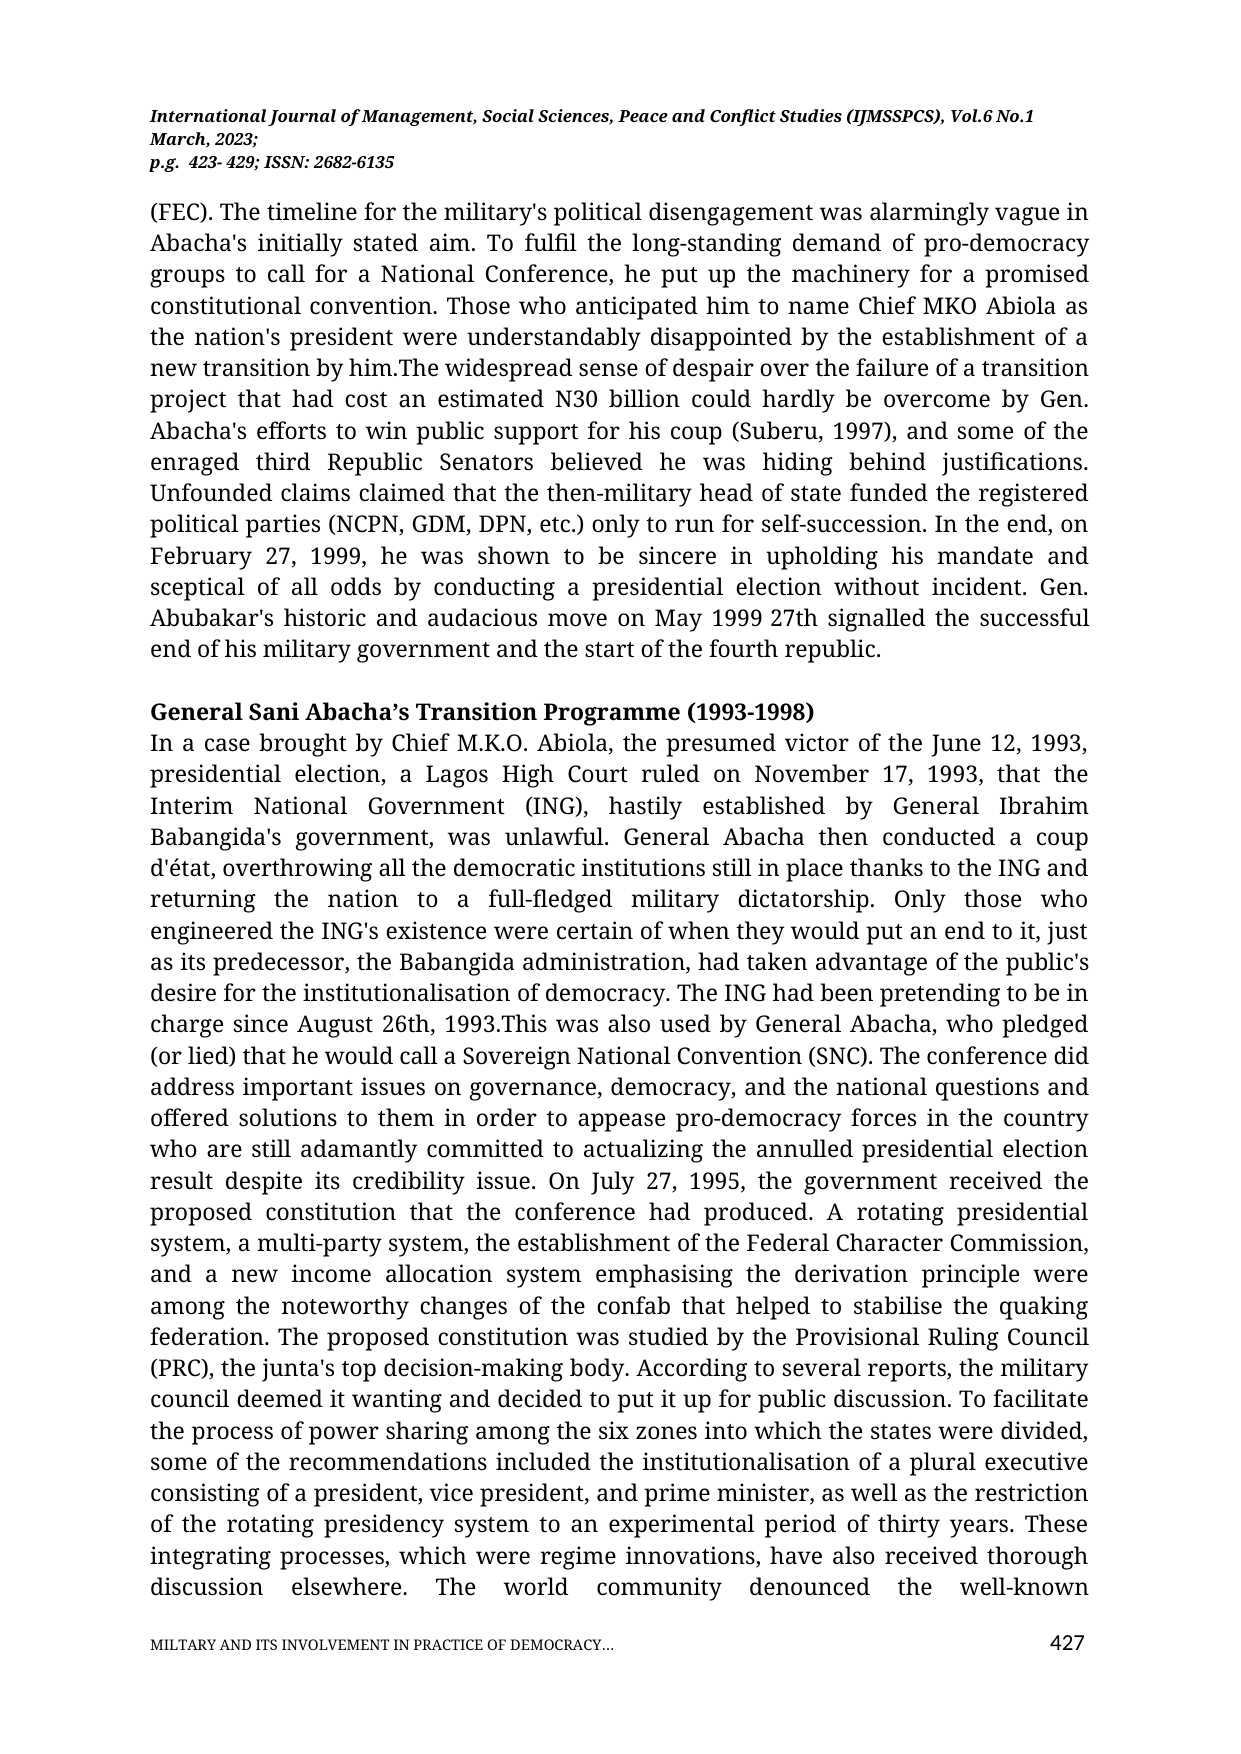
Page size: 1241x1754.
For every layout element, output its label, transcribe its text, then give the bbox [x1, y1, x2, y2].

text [150, 196, 1090, 664]
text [150, 727, 1090, 1602]
text General Sani Abacha’s Transition Programme (1993-1998) [150, 696, 1090, 727]
